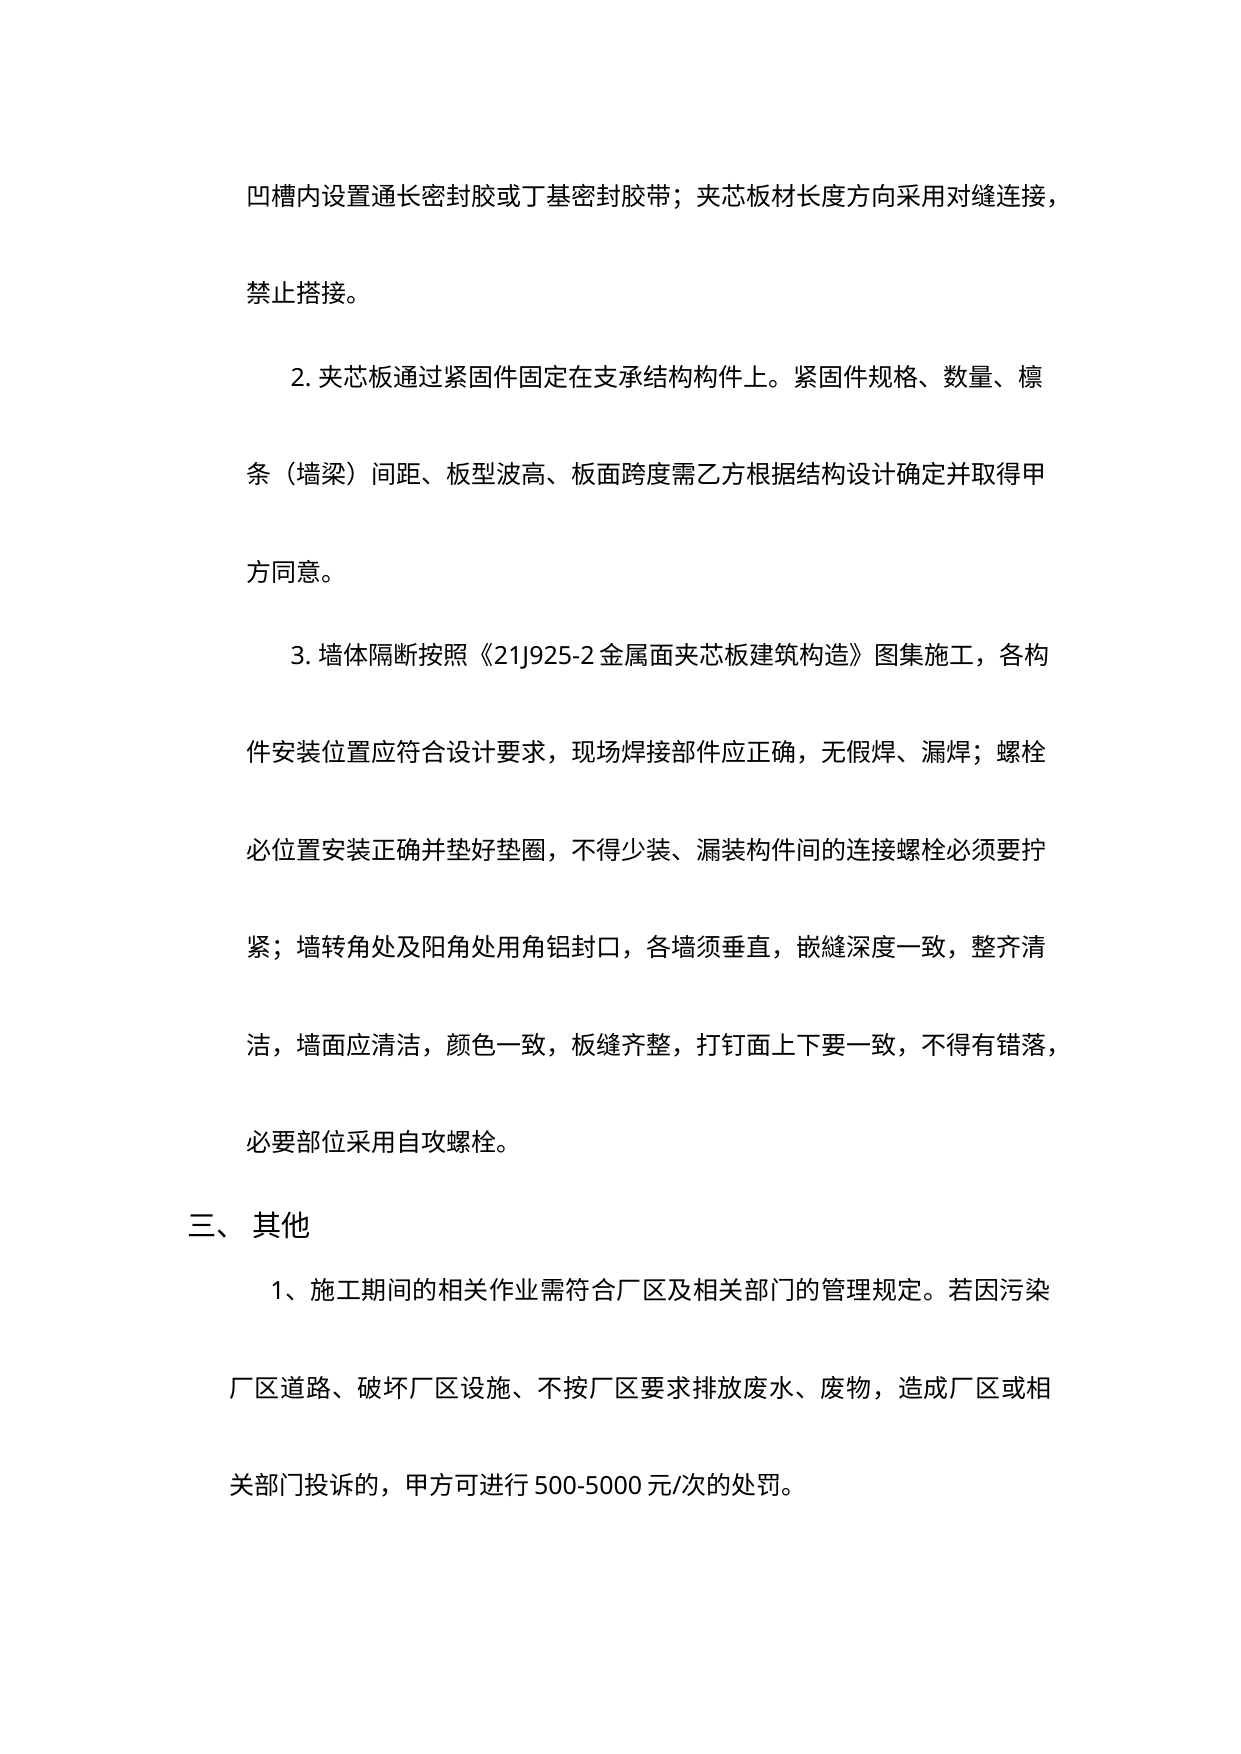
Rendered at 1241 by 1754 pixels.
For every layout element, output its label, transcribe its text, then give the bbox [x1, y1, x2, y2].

list 夹芯板通过紧固件固定在支承结构构件上。紧固件规格、数量、檩条（墙梁）间距、板型波高、板面跨度需乙方根据结构设计确定并取得甲方同意。 [247, 343, 1053, 603]
text 1、施工期间的相关作业需符合厂区及相关部门的管理规定。若因污染厂区道路、破坏厂区设施、不按厂区要求排放废水、废物，造成厂区或相关部门投诉的，甲方可进行500-5000元/次的处罚。 [229, 1256, 1053, 1516]
list 其他 [187, 1191, 1053, 1256]
list 墙体隔断按照《21J925-2金属面夹芯板建筑构造》图集施工，各构件安装位置应符合设计要求，现场焊接部件应正确，无假焊、漏焊；螺栓必位置安装正确并垫好垫圈，不得少装、漏装构件间的连接螺栓必须要拧紧；墙转角处及阳角处用角铝封口，各墙须垂直，嵌縫深度一致，整齐清洁，墙面应清洁，颜色一致，板缝齐整，打钉面上下要一致，不得有错落，必要部位采用自攻螺栓。 [247, 621, 1053, 1173]
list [247, 162, 1053, 324]
